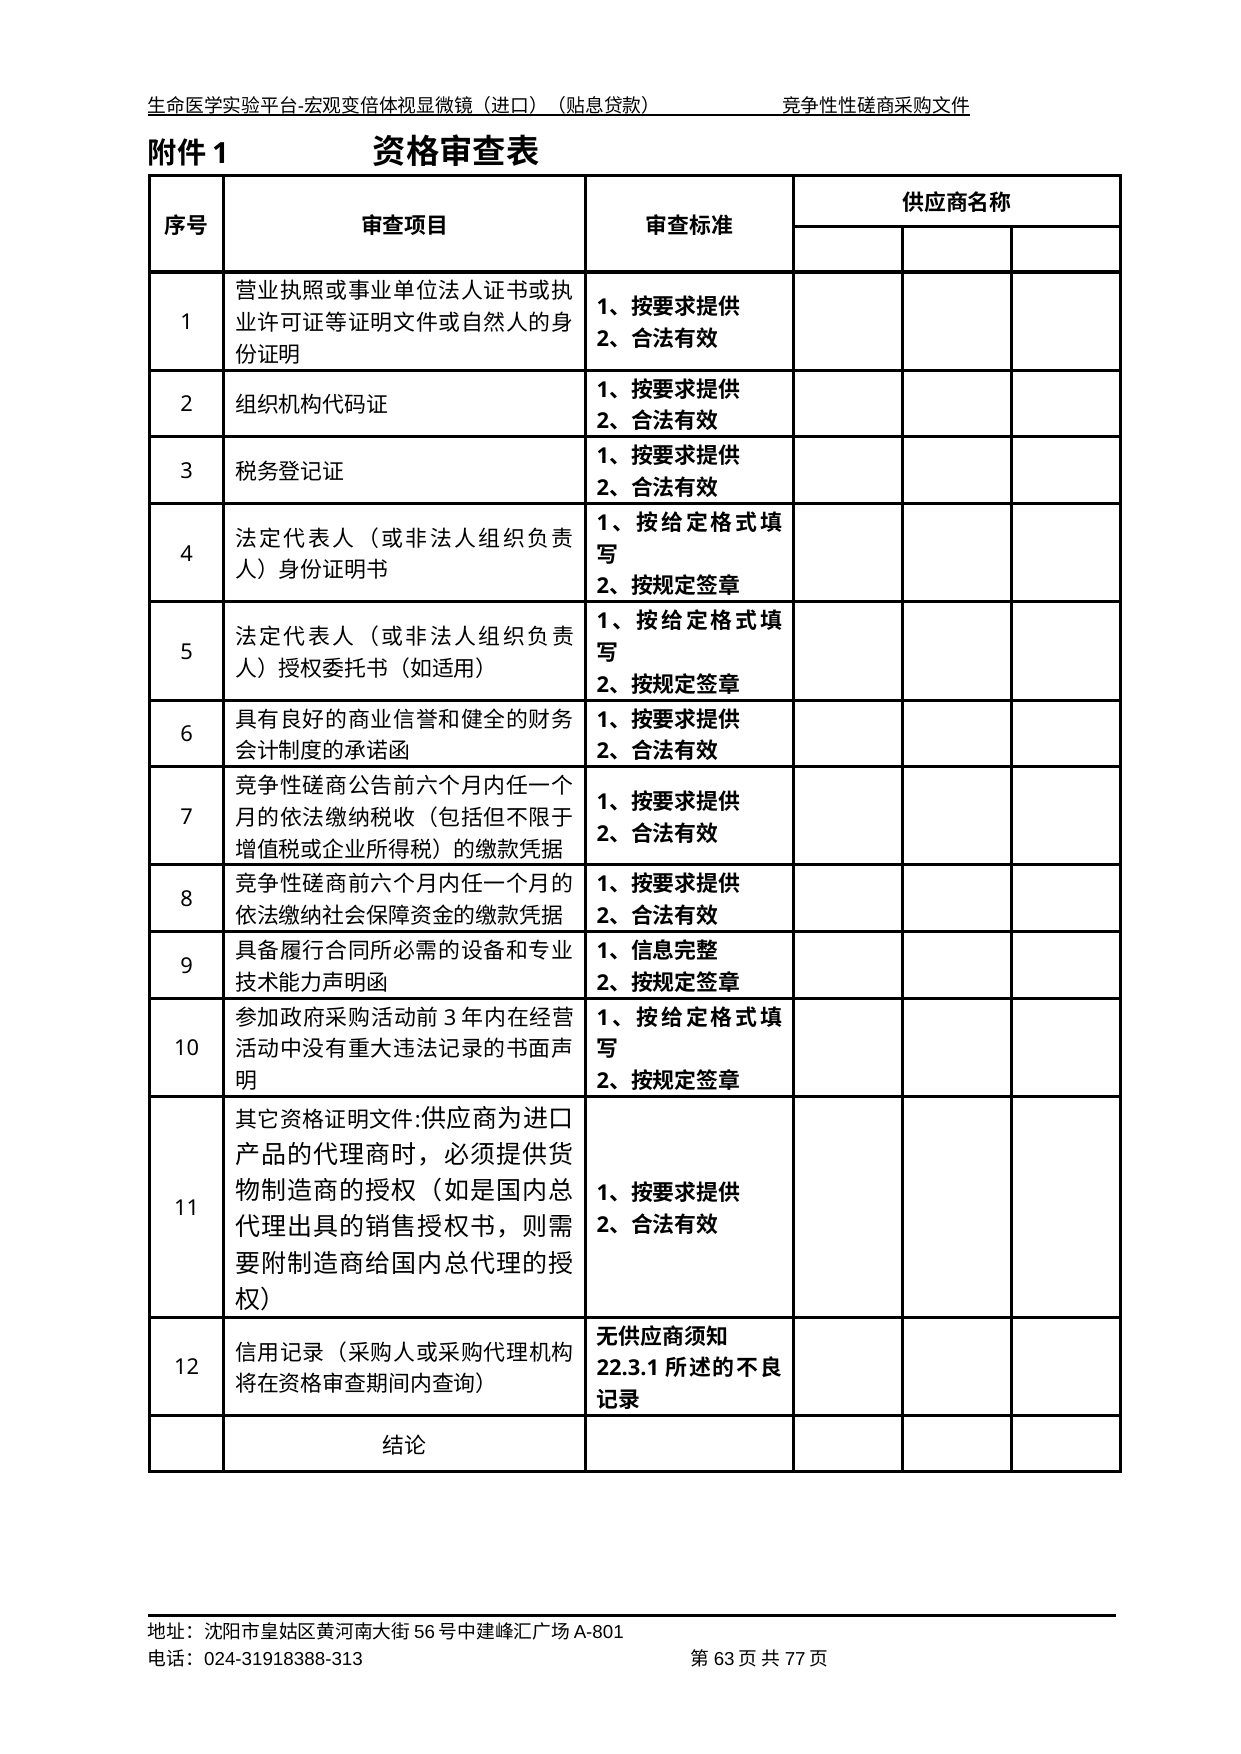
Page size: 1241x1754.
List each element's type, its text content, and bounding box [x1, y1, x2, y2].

table_cell [904, 505, 1010, 600]
table_cell [795, 1319, 901, 1414]
table_cell 1、按要求提供 2、合法有效 [587, 274, 792, 368]
table_cell 其它资格证明文件:供应商为进口产品的代理商时，必须提供货物制造商的授权（如是国内总代理出具的销售授权书，则需要附制造商给国内总代理的授权） [225, 1098, 584, 1316]
subtitle 附件1 资格审查表 [148, 125, 1116, 173]
table_cell 1、按要求提供 2、合法有效 [587, 1098, 792, 1316]
table_cell [795, 933, 901, 997]
table_cell [1013, 274, 1119, 368]
table_header 序号 [151, 177, 222, 270]
table_header 审查项目 [225, 177, 584, 270]
table_cell 税务登记证 [225, 438, 584, 502]
table_cell 1、按要求提供 2、合法有效 [587, 438, 792, 502]
table_cell [795, 702, 901, 765]
table_header 供应商名称 [795, 177, 1119, 225]
table_cell 8 [151, 866, 222, 930]
table_header 审查标准 [587, 177, 792, 270]
table_cell 11 [151, 1098, 222, 1316]
table_cell 10 [151, 1000, 222, 1095]
table_cell 具有良好的商业信誉和健全的财务会计制度的承诺函 [225, 702, 584, 765]
table_cell 法定代表人（或非法人组织负责人）身份证明书 [225, 505, 584, 600]
table_cell 4 [151, 505, 222, 600]
table_cell 1、按要求提供 2、合法有效 [587, 702, 792, 765]
table_cell [904, 603, 1010, 698]
table_cell [795, 438, 901, 502]
table_cell [151, 1417, 222, 1470]
table_cell 参加政府采购活动前3年内在经营活动中没有重大违法记录的书面声明 [225, 1000, 584, 1095]
table_cell 无供应商须知 22.3.1所述的不良记录 [587, 1319, 792, 1414]
table_cell [1013, 1000, 1119, 1095]
table_cell [795, 1000, 901, 1095]
table_cell [1013, 228, 1119, 270]
table_cell 1、信息完整 2、按规定签章 [587, 933, 792, 997]
table_cell 1、按给定格式填写 2、按规定签章 [587, 603, 792, 698]
table_cell [904, 438, 1010, 502]
table_cell 2 [151, 372, 222, 435]
table_cell [795, 505, 901, 600]
table_cell [904, 372, 1010, 435]
table_cell [795, 1098, 901, 1316]
table_cell [1013, 866, 1119, 930]
table_cell [1013, 768, 1119, 863]
table_cell [795, 1417, 901, 1470]
table_cell [1013, 1098, 1119, 1316]
table_cell [1013, 505, 1119, 600]
table_cell [795, 372, 901, 435]
table_cell [795, 866, 901, 930]
table_cell [795, 603, 901, 698]
table_cell 竞争性磋商公告前六个月内任一个月的依法缴纳税收（包括但不限于增值税或企业所得税）的缴款凭据 [225, 768, 584, 863]
table_cell 1、按要求提供 2、合法有效 [587, 768, 792, 863]
table_cell 竞争性磋商前六个月内任一个月的依法缴纳社会保障资金的缴款凭据 [225, 866, 584, 930]
table_cell [1013, 438, 1119, 502]
table_cell [904, 1098, 1010, 1316]
table_cell [904, 702, 1010, 765]
table_cell [904, 866, 1010, 930]
table_cell 12 [151, 1319, 222, 1414]
table_cell 3 [151, 438, 222, 502]
table_cell 信用记录（采购人或采购代理机构将在资格审查期间内查询） [225, 1319, 584, 1414]
table_cell 组织机构代码证 [225, 372, 584, 435]
table_cell [795, 768, 901, 863]
table_cell [795, 228, 901, 270]
table_cell [795, 274, 901, 368]
table_cell 6 [151, 702, 222, 765]
table_cell 1、按给定格式填写 2、按规定签章 [587, 505, 792, 600]
table_cell [1013, 702, 1119, 765]
table_cell 1 [151, 274, 222, 368]
table_cell [904, 933, 1010, 997]
table_cell 具备履行合同所必需的设备和专业技术能力声明函 [225, 933, 584, 997]
table_cell 1、按要求提供 2、合法有效 [587, 866, 792, 930]
table_cell [1013, 603, 1119, 698]
table_cell [1013, 372, 1119, 435]
table_cell 1、按要求提供 2、合法有效 [587, 372, 792, 435]
table_cell [904, 1417, 1010, 1470]
table_cell [904, 1000, 1010, 1095]
table_cell 法定代表人（或非法人组织负责人）授权委托书（如适用） [225, 603, 584, 698]
table_cell [904, 768, 1010, 863]
table_cell [1013, 933, 1119, 997]
table_cell [904, 1319, 1010, 1414]
table_cell 营业执照或事业单位法人证书或执业许可证等证明文件或自然人的身份证明 [225, 274, 584, 368]
table_cell 9 [151, 933, 222, 997]
table_cell 1、按给定格式填写 2、按规定签章 [587, 1000, 792, 1095]
table_cell [1013, 1319, 1119, 1414]
table_cell [587, 1417, 792, 1470]
table_cell 结论 [225, 1417, 584, 1470]
table_cell 7 [151, 768, 222, 863]
table_cell [904, 274, 1010, 368]
table_cell 5 [151, 603, 222, 698]
table_cell [904, 228, 1010, 270]
table_cell [1013, 1417, 1119, 1470]
